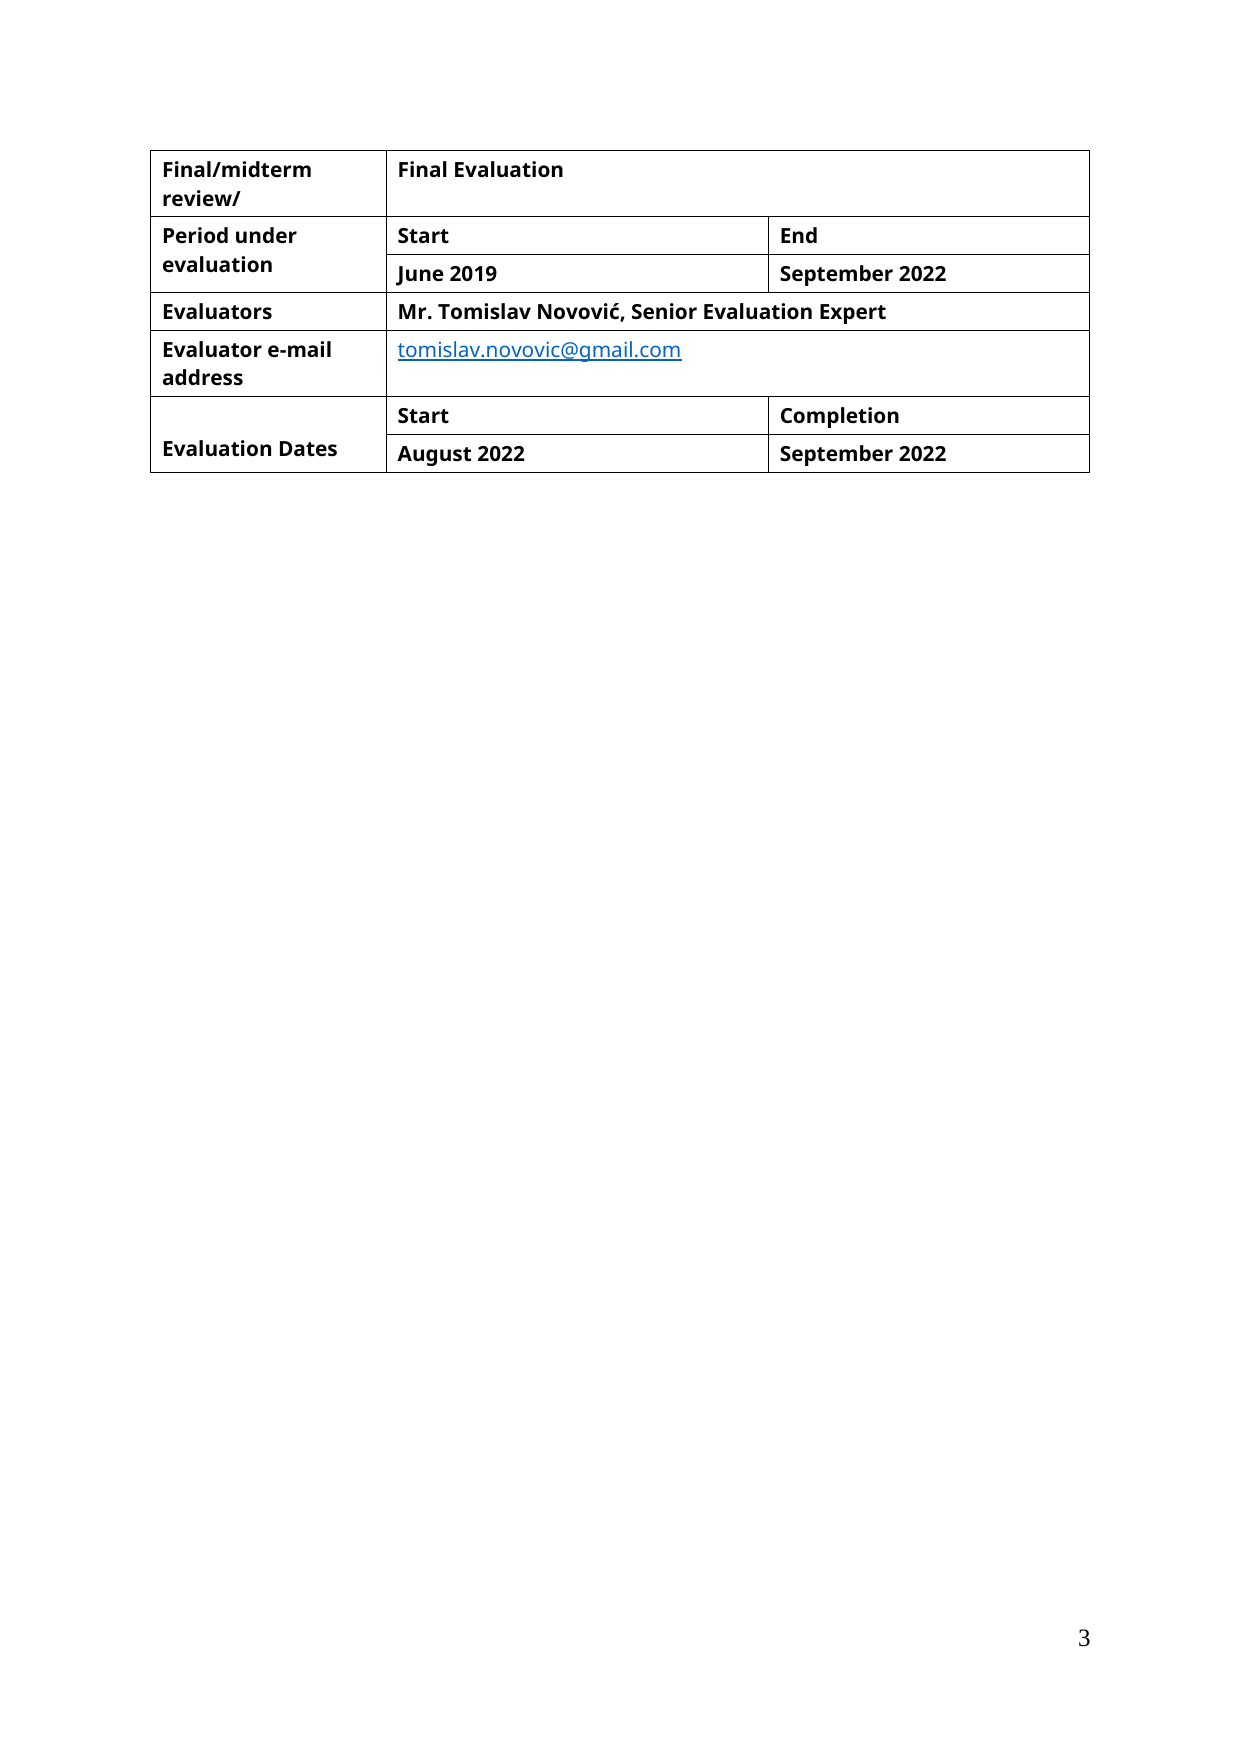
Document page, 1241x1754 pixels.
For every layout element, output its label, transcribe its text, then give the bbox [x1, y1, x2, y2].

table_cell Mr. Tomislav Novović, Senior Evaluation Expert [387, 293, 1089, 330]
table_cell tomislav.novovic@gmail.com [387, 331, 1089, 396]
table_cell Period under evaluation [151, 217, 386, 292]
table_cell Final Evaluation [387, 151, 1089, 216]
table_cell End [769, 217, 1089, 254]
table_cell August 2022 [387, 435, 768, 472]
table_cell Start [387, 217, 768, 254]
table_cell Completion [769, 397, 1089, 434]
table_cell September 2022 [769, 255, 1089, 292]
table_cell Evaluator e-mail address [151, 331, 386, 396]
table_cell June 2019 [387, 255, 768, 292]
table_cell Evaluation Dates [151, 397, 386, 472]
table_cell September 2022 [769, 435, 1089, 472]
table_cell Evaluators [151, 293, 386, 330]
table_cell Final/midterm review/ [151, 151, 386, 216]
table_cell Start [387, 397, 768, 434]
